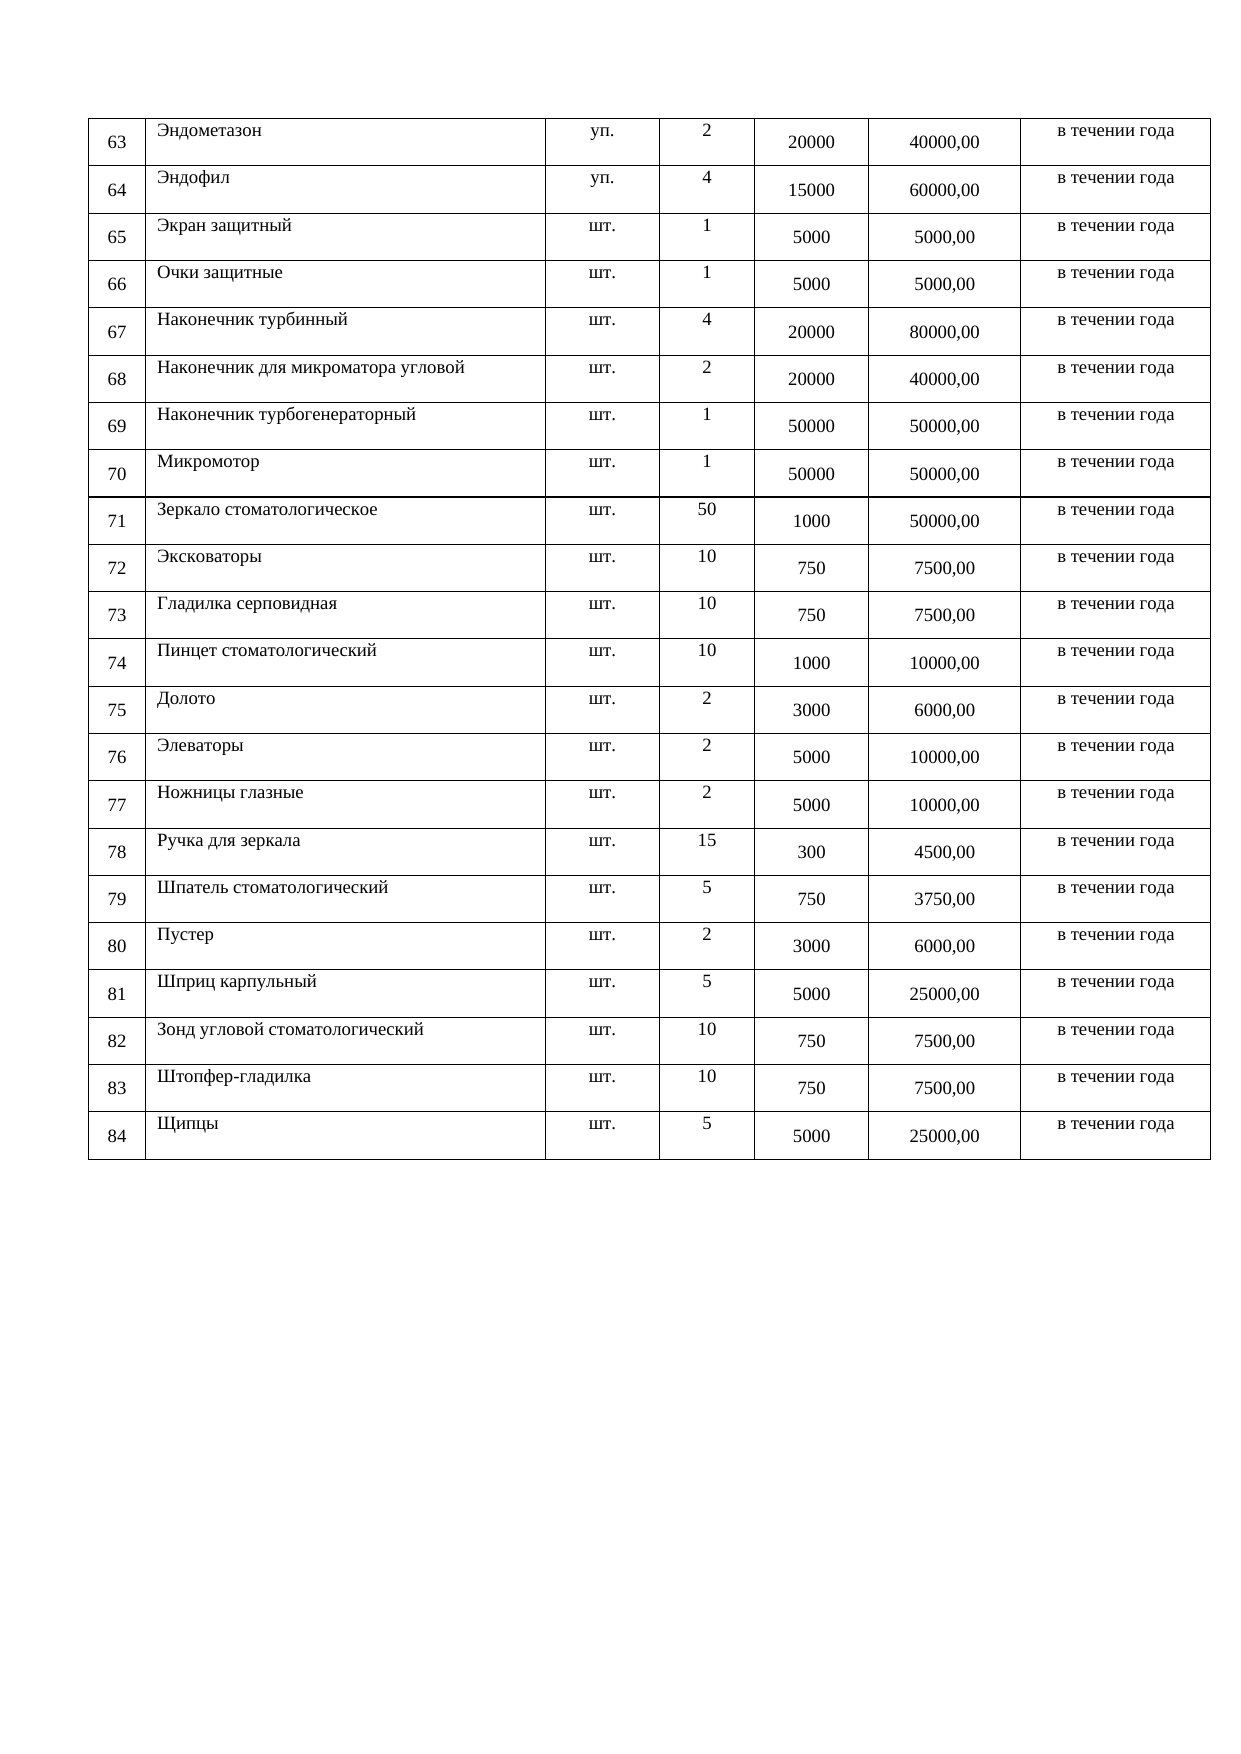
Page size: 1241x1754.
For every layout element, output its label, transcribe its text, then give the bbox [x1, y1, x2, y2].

table_cell 40000,00 [869, 119, 1020, 165]
table_cell 2 [660, 781, 754, 827]
table_cell 72 [89, 545, 145, 591]
table_cell Элеваторы [146, 734, 545, 780]
table_cell 67 [89, 308, 145, 354]
table_cell 84 [89, 1112, 145, 1158]
table_cell 10 [660, 1018, 754, 1064]
table_cell Штопфер-гладилка [146, 1065, 545, 1111]
table_cell шт. [546, 687, 659, 733]
table_cell в течении года [1021, 970, 1210, 1017]
table_cell 6000,00 [869, 687, 1020, 733]
table_cell 66 [89, 261, 145, 307]
table_cell 50000,00 [869, 450, 1020, 496]
table_cell Наконечник для микроматора угловой [146, 356, 545, 402]
table_cell Эндофил [146, 166, 545, 213]
table_cell шт. [546, 923, 659, 969]
table_cell в течении года [1021, 308, 1210, 354]
table_cell 5000 [755, 781, 868, 827]
table_cell 50000,00 [869, 498, 1020, 544]
table_cell 70 [89, 450, 145, 496]
table_cell 1000 [755, 498, 868, 544]
table_cell уп. [546, 119, 659, 165]
table_cell в течении года [1021, 261, 1210, 307]
table_cell 750 [755, 876, 868, 922]
table_cell в течении года [1021, 1065, 1210, 1111]
table_cell 10 [660, 1065, 754, 1111]
table_cell 68 [89, 356, 145, 402]
table_cell Долото [146, 687, 545, 733]
table_cell 10000,00 [869, 639, 1020, 686]
table_cell 1 [660, 261, 754, 307]
table_cell шт. [546, 781, 659, 827]
table_cell Шпатель стоматологический [146, 876, 545, 922]
table_cell 63 [89, 119, 145, 165]
table_cell уп. [546, 166, 659, 213]
table_cell в течении года [1021, 781, 1210, 827]
table_cell 750 [755, 592, 868, 638]
table_cell шт. [546, 214, 659, 260]
table_cell Наконечник турбинный [146, 308, 545, 354]
table_cell шт. [546, 970, 659, 1017]
table_cell Пинцет стоматологический [146, 639, 545, 686]
table_cell 65 [89, 214, 145, 260]
table_cell 50000 [755, 450, 868, 496]
table_cell 1 [660, 214, 754, 260]
table_cell в течении года [1021, 1112, 1210, 1158]
table_cell 50 [660, 498, 754, 544]
table_cell 15000 [755, 166, 868, 213]
table_cell 80 [89, 923, 145, 969]
table_cell в течении года [1021, 923, 1210, 969]
table_cell 300 [755, 829, 868, 875]
table_cell Экран защитный [146, 214, 545, 260]
table_cell 4 [660, 308, 754, 354]
table_cell 7500,00 [869, 1018, 1020, 1064]
table_cell 79 [89, 876, 145, 922]
table_cell 80000,00 [869, 308, 1020, 354]
table_cell 15 [660, 829, 754, 875]
table_cell 20000 [755, 119, 868, 165]
table_cell 5000 [755, 261, 868, 307]
table_cell Шприц карпульный [146, 970, 545, 1017]
table_cell шт. [546, 1018, 659, 1064]
table_cell Наконечник турбогенераторный [146, 403, 545, 449]
table_cell Щипцы [146, 1112, 545, 1158]
table_cell 78 [89, 829, 145, 875]
table_cell 10 [660, 639, 754, 686]
table_cell Гладилка серповидная [146, 592, 545, 638]
table_cell 74 [89, 639, 145, 686]
table_cell 60000,00 [869, 166, 1020, 213]
table_cell Эксковаторы [146, 545, 545, 591]
table_cell 64 [89, 166, 145, 213]
table_cell шт. [546, 1065, 659, 1111]
table_cell шт. [546, 308, 659, 354]
table_cell 25000,00 [869, 970, 1020, 1017]
table_cell 10000,00 [869, 781, 1020, 827]
table_cell в течении года [1021, 829, 1210, 875]
table_cell 50000 [755, 403, 868, 449]
table_cell в течении года [1021, 687, 1210, 733]
table_cell 2 [660, 119, 754, 165]
table_cell Пустер [146, 923, 545, 969]
table_cell в течении года [1021, 639, 1210, 686]
table_cell 3000 [755, 687, 868, 733]
table_cell 750 [755, 1065, 868, 1111]
table_cell в течении года [1021, 166, 1210, 213]
table_cell 7500,00 [869, 592, 1020, 638]
table_cell шт. [546, 450, 659, 496]
table_cell 40000,00 [869, 356, 1020, 402]
table_cell в течении года [1021, 403, 1210, 449]
table_cell в течении года [1021, 545, 1210, 591]
table_cell 69 [89, 403, 145, 449]
table_cell 73 [89, 592, 145, 638]
table_cell 1000 [755, 639, 868, 686]
table_cell в течении года [1021, 450, 1210, 496]
table_cell 6000,00 [869, 923, 1020, 969]
table_cell шт. [546, 876, 659, 922]
table_cell 20000 [755, 356, 868, 402]
table_cell Очки защитные [146, 261, 545, 307]
table_cell 3000 [755, 923, 868, 969]
table_cell 5000,00 [869, 261, 1020, 307]
table_cell Эндометазон [146, 119, 545, 165]
table_cell шт. [546, 592, 659, 638]
table_cell Ножницы глазные [146, 781, 545, 827]
table_cell 82 [89, 1018, 145, 1064]
table_cell шт. [546, 734, 659, 780]
table_cell Микромотор [146, 450, 545, 496]
table_cell Зеркало стоматологическое [146, 498, 545, 544]
table_cell 1 [660, 450, 754, 496]
table_cell 750 [755, 1018, 868, 1064]
table_cell 5 [660, 970, 754, 1017]
table_cell 3750,00 [869, 876, 1020, 922]
table_cell 2 [660, 923, 754, 969]
table_cell в течении года [1021, 498, 1210, 544]
table_cell 5000,00 [869, 214, 1020, 260]
table_cell 5000 [755, 734, 868, 780]
table_cell шт. [546, 639, 659, 686]
table_cell в течении года [1021, 592, 1210, 638]
table_cell 1 [660, 403, 754, 449]
table_cell 25000,00 [869, 1112, 1020, 1158]
table_cell 77 [89, 781, 145, 827]
table_cell 5000 [755, 1112, 868, 1158]
table_cell 2 [660, 687, 754, 733]
table_cell 5 [660, 876, 754, 922]
table_cell шт. [546, 356, 659, 402]
table_cell в течении года [1021, 734, 1210, 780]
table_cell 75 [89, 687, 145, 733]
table_cell шт. [546, 1112, 659, 1158]
table_cell шт. [546, 545, 659, 591]
table_cell в течении года [1021, 214, 1210, 260]
table_cell 10 [660, 545, 754, 591]
table_cell 750 [755, 545, 868, 591]
table_cell 7500,00 [869, 1065, 1020, 1111]
table_cell в течении года [1021, 876, 1210, 922]
table_cell 2 [660, 356, 754, 402]
table_cell шт. [546, 498, 659, 544]
table_cell 4 [660, 166, 754, 213]
table_cell 20000 [755, 308, 868, 354]
table_cell 7500,00 [869, 545, 1020, 591]
table_cell 5000 [755, 970, 868, 1017]
table_cell 4500,00 [869, 829, 1020, 875]
table_cell в течении года [1021, 1018, 1210, 1064]
table_cell 5 [660, 1112, 754, 1158]
table_cell 10 [660, 592, 754, 638]
table_cell Ручка для зеркала [146, 829, 545, 875]
table_cell в течении года [1021, 356, 1210, 402]
table_cell 81 [89, 970, 145, 1017]
table_cell 5000 [755, 214, 868, 260]
table_cell шт. [546, 829, 659, 875]
table_cell 50000,00 [869, 403, 1020, 449]
table_cell 71 [89, 498, 145, 544]
table_cell 76 [89, 734, 145, 780]
table_cell 10000,00 [869, 734, 1020, 780]
table_cell в течении года [1021, 119, 1210, 165]
table_cell шт. [546, 403, 659, 449]
table_cell 83 [89, 1065, 145, 1111]
table_cell Зонд угловой стоматологический [146, 1018, 545, 1064]
table_cell 2 [660, 734, 754, 780]
table_cell шт. [546, 261, 659, 307]
